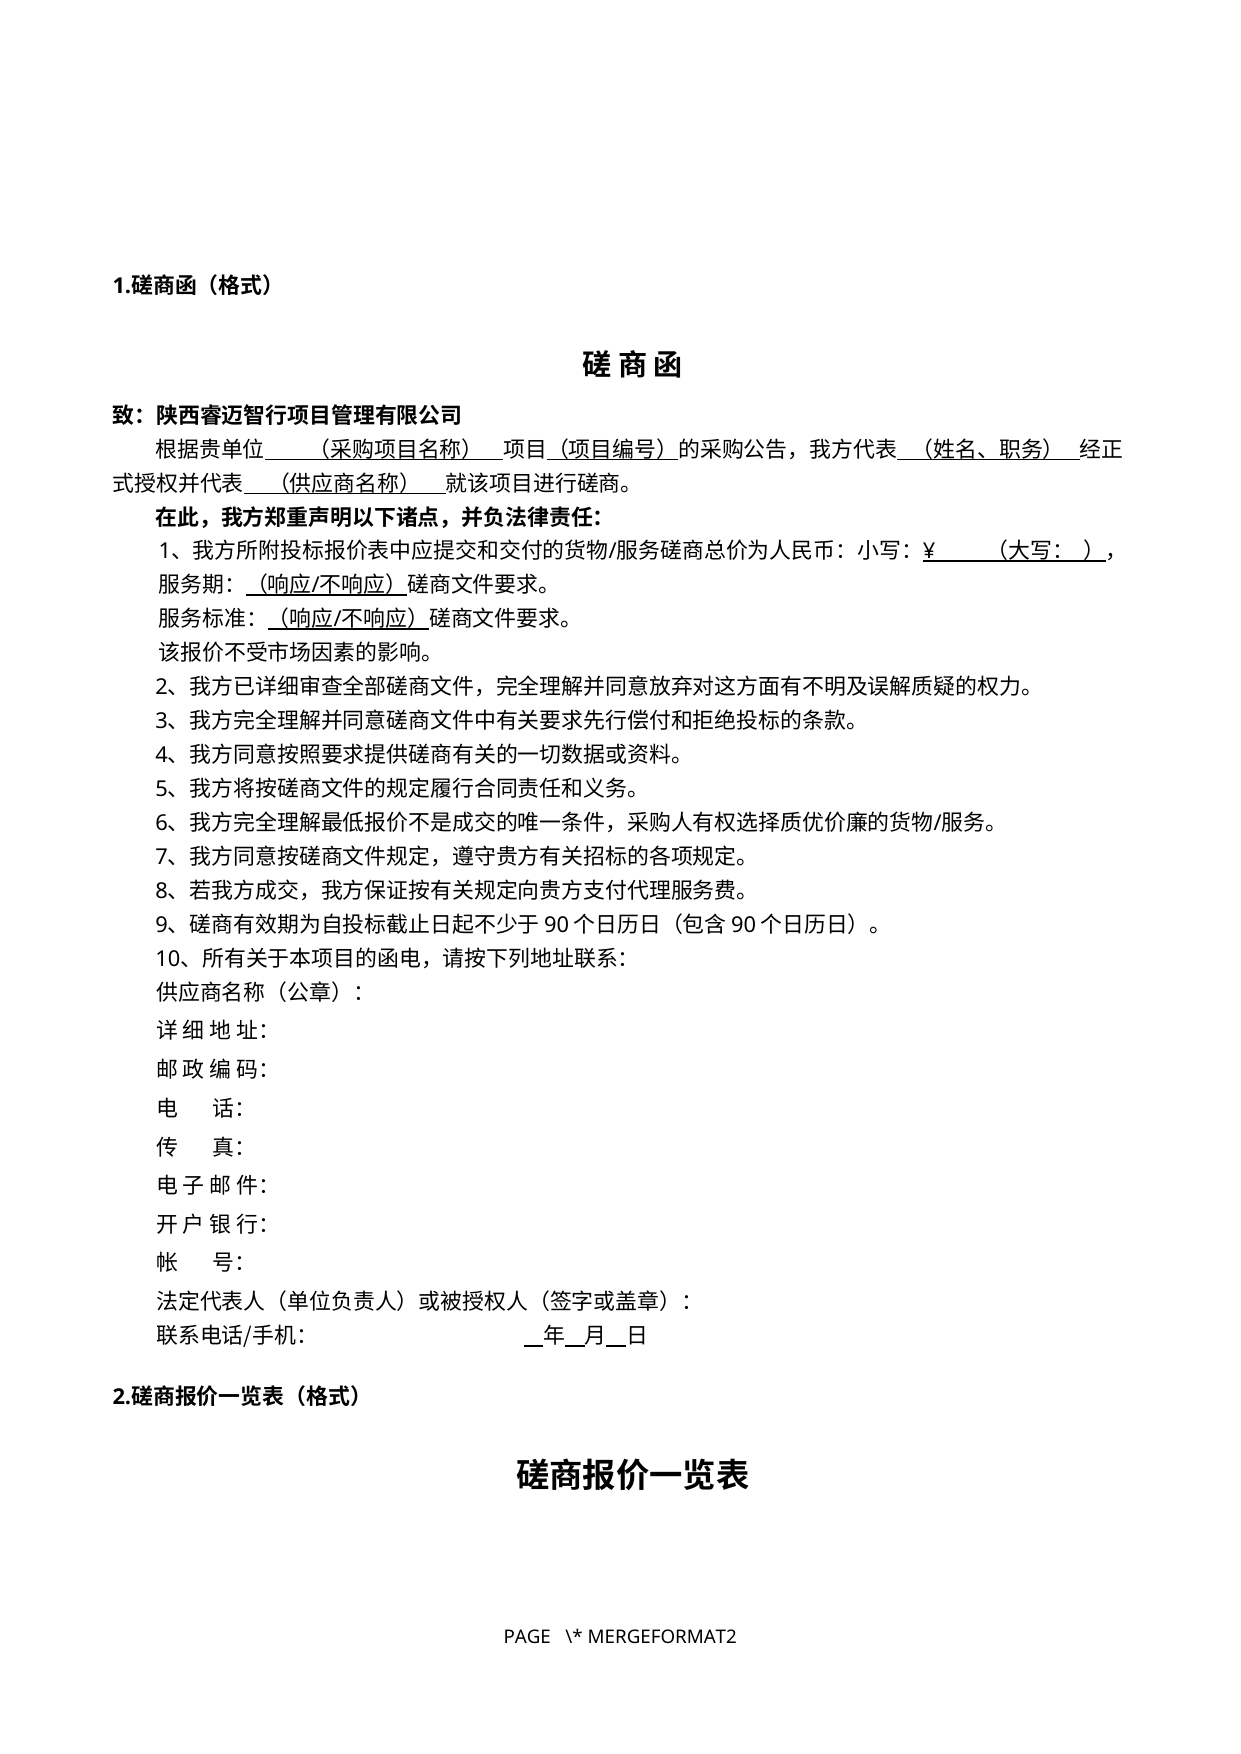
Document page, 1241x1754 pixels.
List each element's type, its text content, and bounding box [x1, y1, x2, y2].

text 联系电话/手机： 年 月 日 [112, 1317, 1041, 1351]
text 7、我方同意按磋商文件规定，遵守贵方有关招标的各项规定。 [112, 838, 1128, 872]
text 在此，我方郑重声明以下诸点，并负法律责任： [112, 498, 1128, 532]
text 磋商报价一览表 [137, 1439, 1128, 1507]
text 邮 政 编 码： [112, 1051, 1128, 1085]
text 电 话： [112, 1090, 1128, 1124]
text 磋 商 函 [137, 328, 1128, 396]
subtitle 2.磋商报价一览表（格式） [112, 1378, 1128, 1412]
text 传 真： [112, 1128, 1128, 1162]
text 电 子 邮 件： [112, 1167, 1128, 1201]
text 开 户 银 行： [112, 1206, 1128, 1239]
text 5、我方将按磋商文件的规定履行合同责任和义务。 [112, 770, 1128, 804]
text 该报价不受市场因素的影响。 [137, 634, 1128, 668]
text 9、磋商有效期为自投标截止日起不少于90个日历日（包含90个日历日）。 [112, 906, 1128, 940]
text 致：陕西睿迈智行项目管理有限公司 [112, 396, 1128, 430]
text 2、我方已详细审查全部磋商文件，完全理解并同意放弃对这方面有不明及误解质疑的权力。 [112, 668, 1128, 702]
text 8、若我方成交，我方保证按有关规定向贵方支付代理服务费。 [112, 872, 1128, 906]
text 供应商名称（公章）： [112, 974, 1128, 1008]
text 服务期：（响应/不响应）磋商文件要求。 [137, 566, 1128, 600]
text 详 细 地 址： [112, 1012, 1128, 1046]
subtitle 1.磋商函（格式） [112, 267, 1128, 301]
text 1、我方所附投标报价表中应提交和交付的货物/服务磋商总价为人民币：小写：¥ （大写： ）， [137, 532, 1128, 566]
text 服务标准：（响应/不响应）磋商文件要求。 [137, 600, 1128, 634]
text 帐 号： [112, 1244, 1128, 1278]
text 4、我方同意按照要求提供磋商有关的一切数据或资料。 [112, 736, 1128, 770]
text 10、所有关于本项目的函电，请按下列地址联系： [112, 940, 1128, 974]
text 根据贵单位 （采购项目名称） 项目（项目编号）的采购公告，我方代表 （姓名、职务） 经正式授权并代表 （供应商名称） 就该项目进行磋商。 [112, 430, 1128, 498]
text 3、我方完全理解并同意磋商文件中有关要求先行偿付和拒绝投标的条款。 [112, 702, 1128, 736]
text 法定代表人（单位负责人）或被授权人（签字或盖章）： [112, 1283, 1128, 1317]
text 6、我方完全理解最低报价不是成交的唯一条件，采购人有权选择质优价廉的货物/服务。 [112, 804, 1128, 838]
